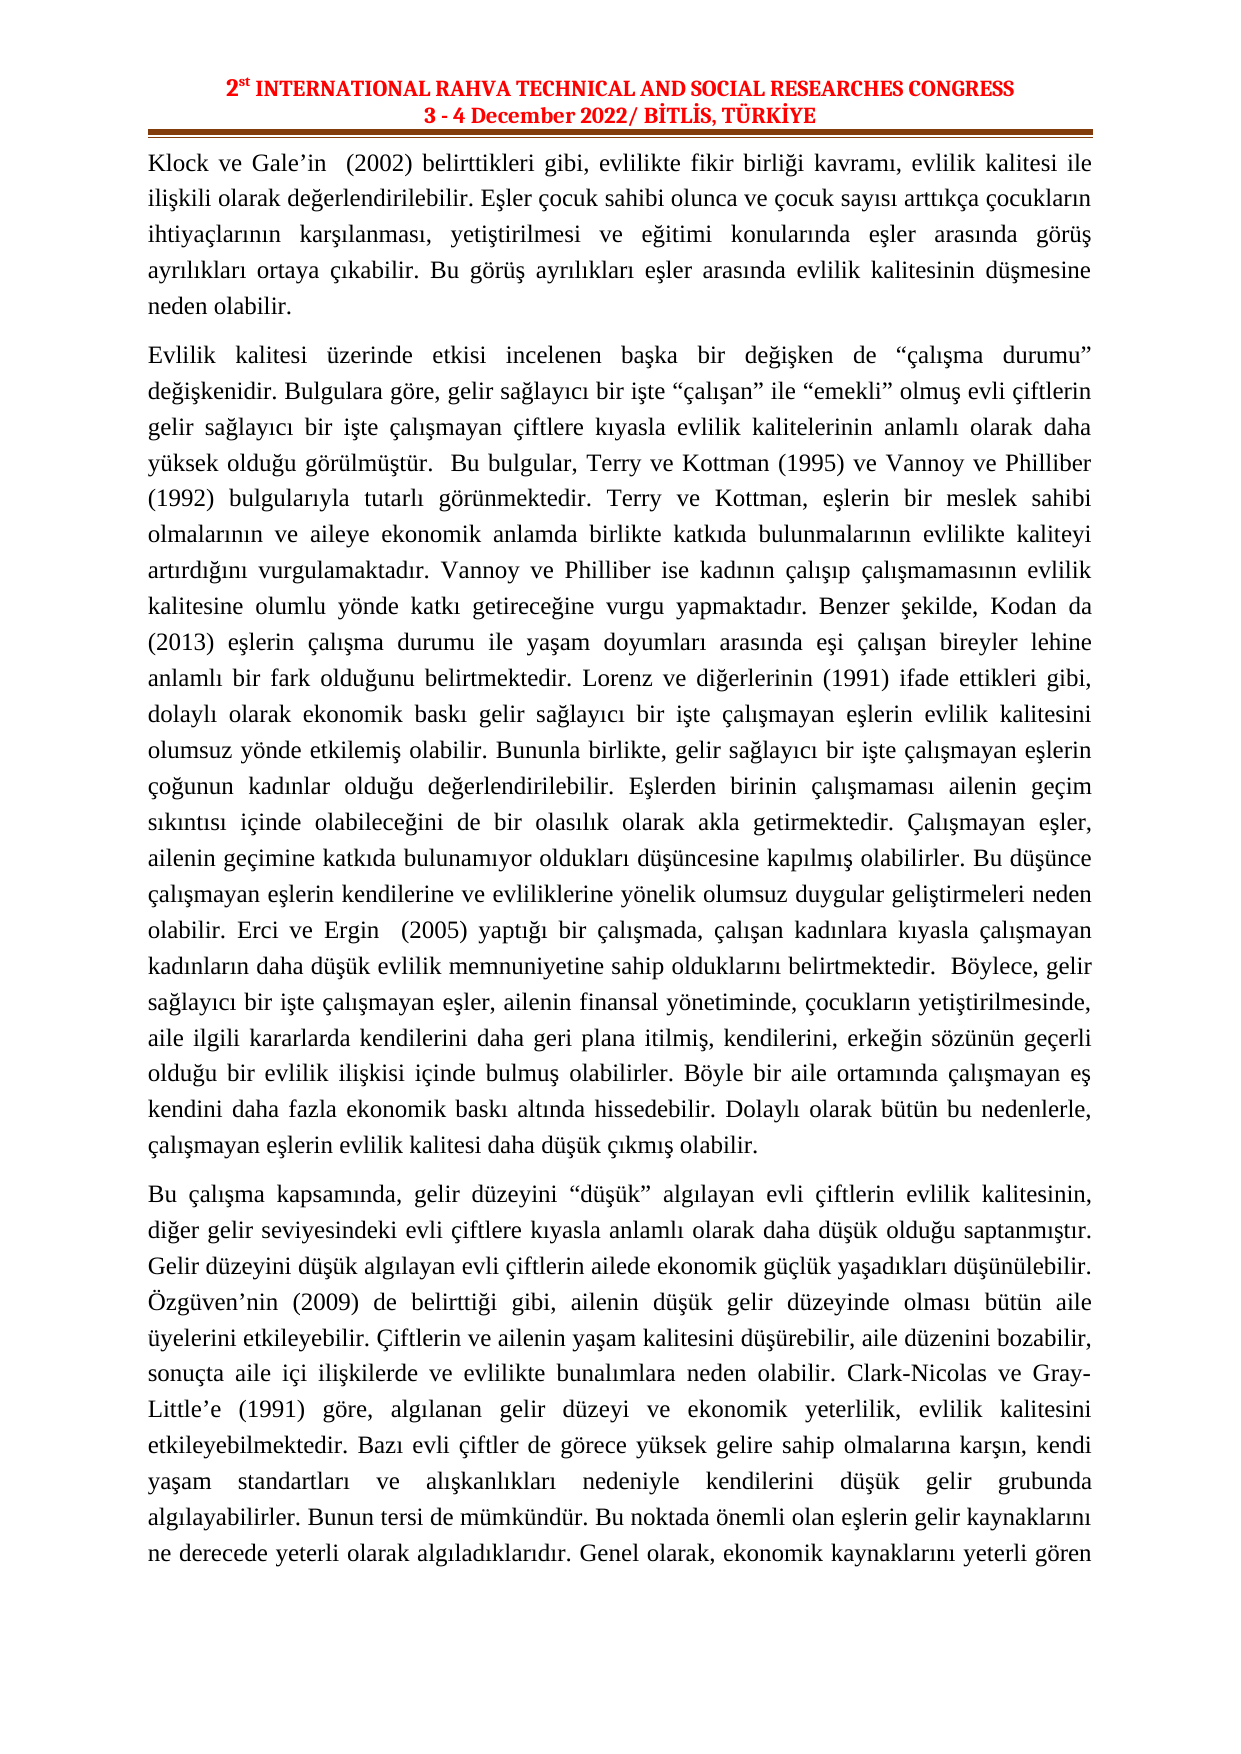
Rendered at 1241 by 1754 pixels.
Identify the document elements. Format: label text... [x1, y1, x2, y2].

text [148, 1179, 1093, 1567]
text Evlilik kalitesi üzerinde etkisi incelenen başka bir değişken de “çalışma durumu” değişkenidir. Bulgulara göre, gelir sağlayıcı bir işte “çalışan” ile “emekli” olmuş evli çiftlerin gelir sağlayıcı bir işte çalışmayan çiftlere kıyasla evlilik kalitelerinin anlamlı olarak daha yüksek olduğu görülmüştür. Bu bulgular, Terry ve Kottman (1995) ve Vannoy ve Philliber (1992) bulgularıyla tutarlı görünmektedir. Terry ve Kottman, eşlerin bir meslek sahibi olmalarının ve aileye ekonomik anlamda birlikte katkıda bulunmalarının evlilikte kaliteyi artırdığını vurgulamaktadır. Vannoy ve Philliber ise kadının çalışıp çalışmamasının evlilik kalitesine olumlu yönde katkı getireceğine vurgu yapmaktadır. Benzer şekilde, Kodan da (2013) eşlerin çalışma durumu ile yaşam doyumları arasında eşi çalışan bireyler lehine anlamlı bir fark olduğunu belirtmektedir. Lorenz ve diğerlerinin (1991) ifade ettikleri gibi, dolaylı olarak ekonomik baskı gelir sağlayıcı bir işte çalışmayan eşlerin evlilik kalitesini olumsuz yönde etkilemiş olabilir. Bununla birlikte, gelir sağlayıcı bir işte çalışmayan eşlerin çoğunun kadınlar olduğu değerlendirilebilir. Eşlerden birinin çalışmaması ailenin geçim sıkıntısı içinde olabileceğini de bir olasılık olarak akla getirmektedir. Çalışmayan eşler, ailenin geçimine katkıda bulunamıyor oldukları düşüncesine kapılmış olabilirler. Bu düşünce çalışmayan eşlerin kendilerine ve evliliklerine yönelik olumsuz duygular geliştirmeleri neden olabilir. Erci ve Ergin (2005) yaptığı bir çalışmada, çalışan kadınlara kıyasla çalışmayan kadınların daha düşük evlilik memnuniyetine sahip olduklarını belirtmektedir. Böylece, gelir sağlayıcı bir işte çalışmayan eşler, ailenin finansal yönetiminde, çocukların yetiştirilmesinde, aile ilgili kararlarda kendilerini daha geri plana itilmiş, kendilerini, erkeğin sözünün geçerli olduğu bir evlilik ilişkisi içinde bulmuş olabilirler. Böyle bir aile ortamında çalışmayan eş kendini daha fazla ekonomik baskı altında hissedebilir. Dolaylı olarak bütün bu nedenlerle, çalışmayan eşlerin evlilik kalitesi daha düşük çıkmış olabilir. [148, 340, 1093, 1159]
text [148, 148, 1093, 320]
